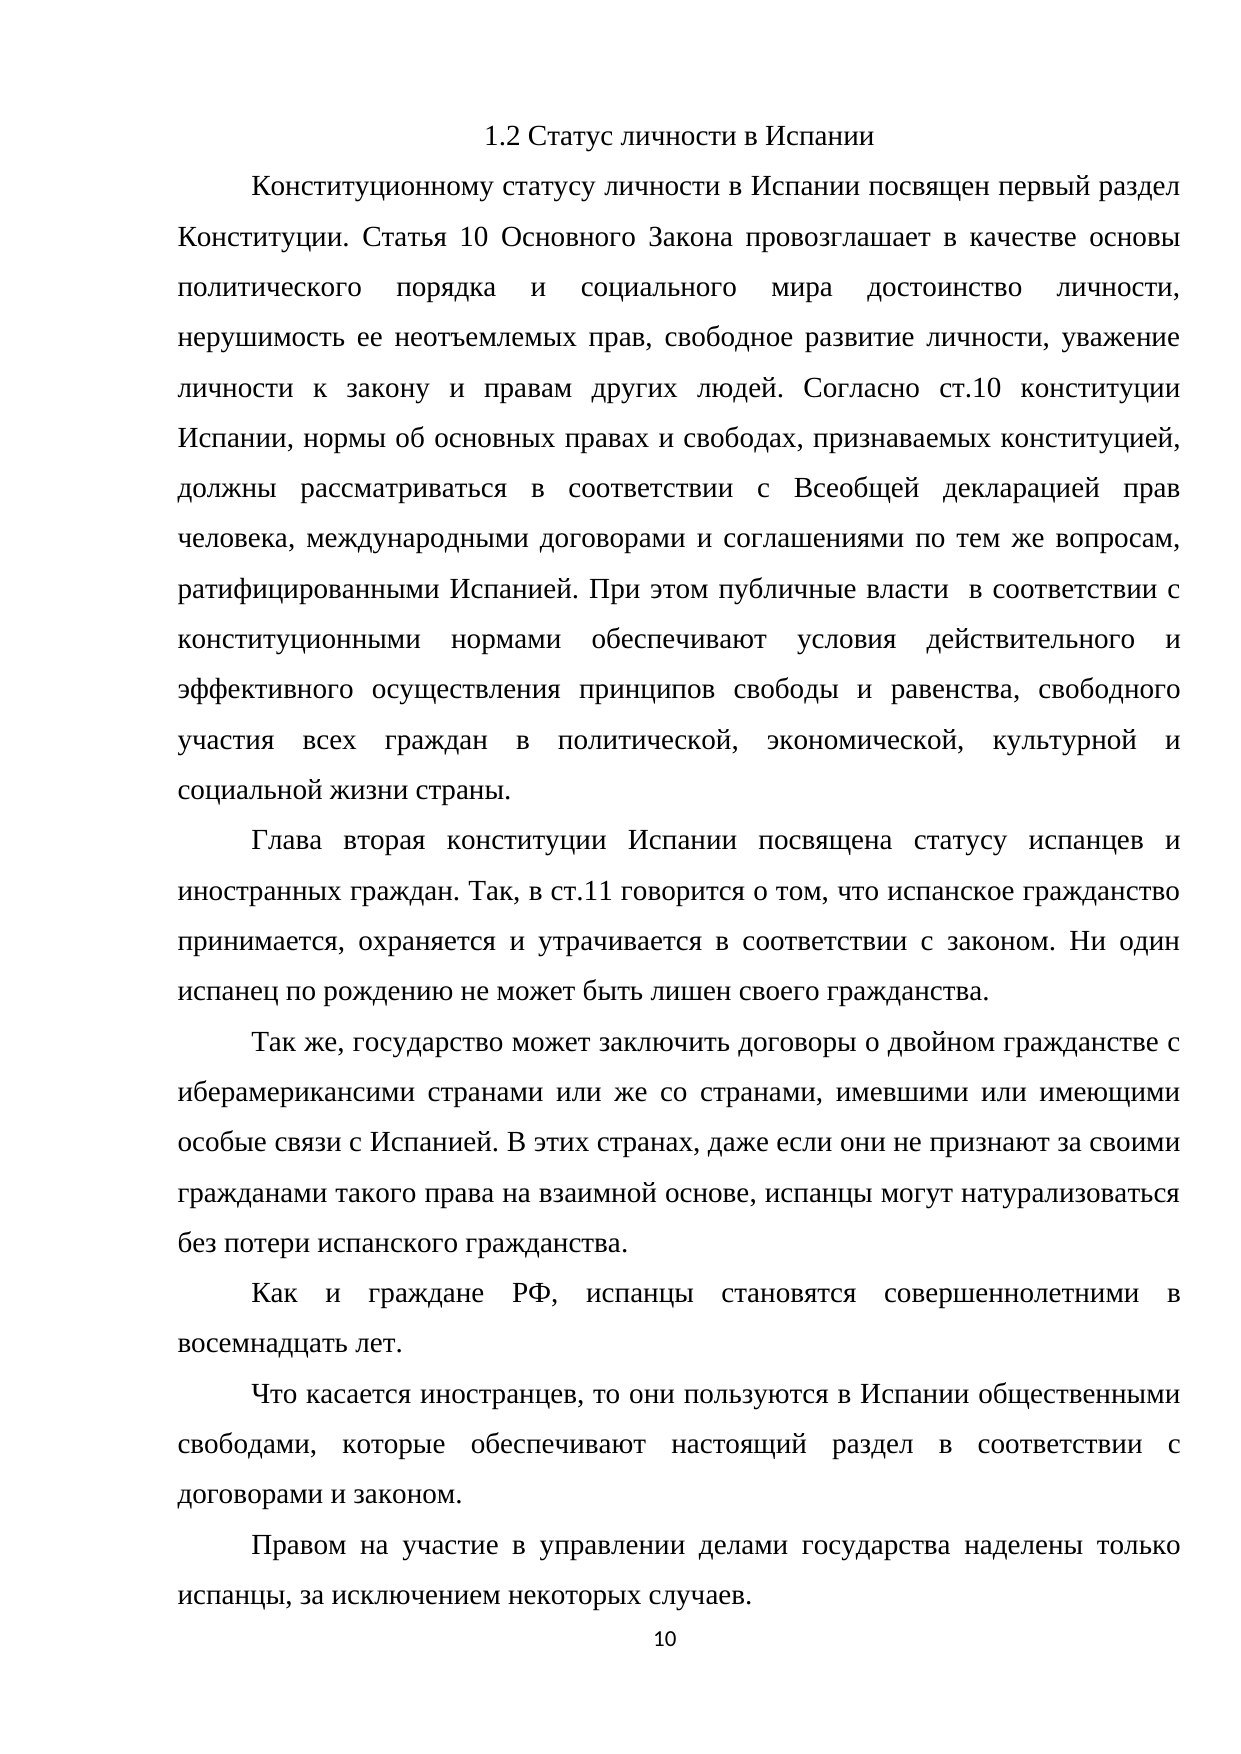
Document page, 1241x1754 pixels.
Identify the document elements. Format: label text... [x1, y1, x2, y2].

text Конституционному статусу личности в Испании посвящен первый раздел Конституции. Статья 10 Основного Закона провозглашает в качестве основы политического порядка и социального мира достоинство личности, нерушимость ее неотъемлемых прав, свободное развитие личности, уважение личности к закону и правам других людей. Согласно ст.10 конституции Испании, нормы об основных правах и свободах, признаваемых конституцией, должны рассматриваться в соответствии с Всеобщей декларацией прав человека, международными договорами и соглашениями по тем же вопросам, ратифицированными Испанией. При этом публичные власти в соответствии с конституционными нормами обеспечивают условия действительного и эффективного осуществления принципов свободы и равенства, свободного участия всех граждан в политической, экономической, культурной и социальной жизни страны. [177, 168, 1181, 806]
text Что касается иностранцев, то они пользуются в Испании общественными свободами, которые обеспечивают настоящий раздел в соответствии с договорами и законом. [177, 1376, 1181, 1510]
text Глава вторая конституции Испании посвящена статусу испанцев и иностранных граждан. Так, в ст.11 говорится о том, что испанское гражданство принимается, охраняется и утрачивается в соответствии с законом. Ни один испанец по рождению не может быть лишен своего гражданства. [177, 822, 1181, 1007]
text 1.2 Статус личности в Испании [177, 118, 1181, 152]
text Правом на участие в управлении делами государства наделены только испанцы, за исключением некоторых случаев. [177, 1527, 1181, 1611]
text Так же, государство может заключить договоры о двойном гражданстве с иберамерикансими странами или же со странами, имевшими или имеющими особые связи с Испанией. В этих странах, даже если они не признают за своими гражданами такого права на взаимной основе, испанцы могут натурализоваться без потери испанского гражданства. [177, 1024, 1181, 1258]
text Как и граждане РФ, испанцы становятся совершеннолетними в восемнадцать лет. [177, 1275, 1181, 1359]
